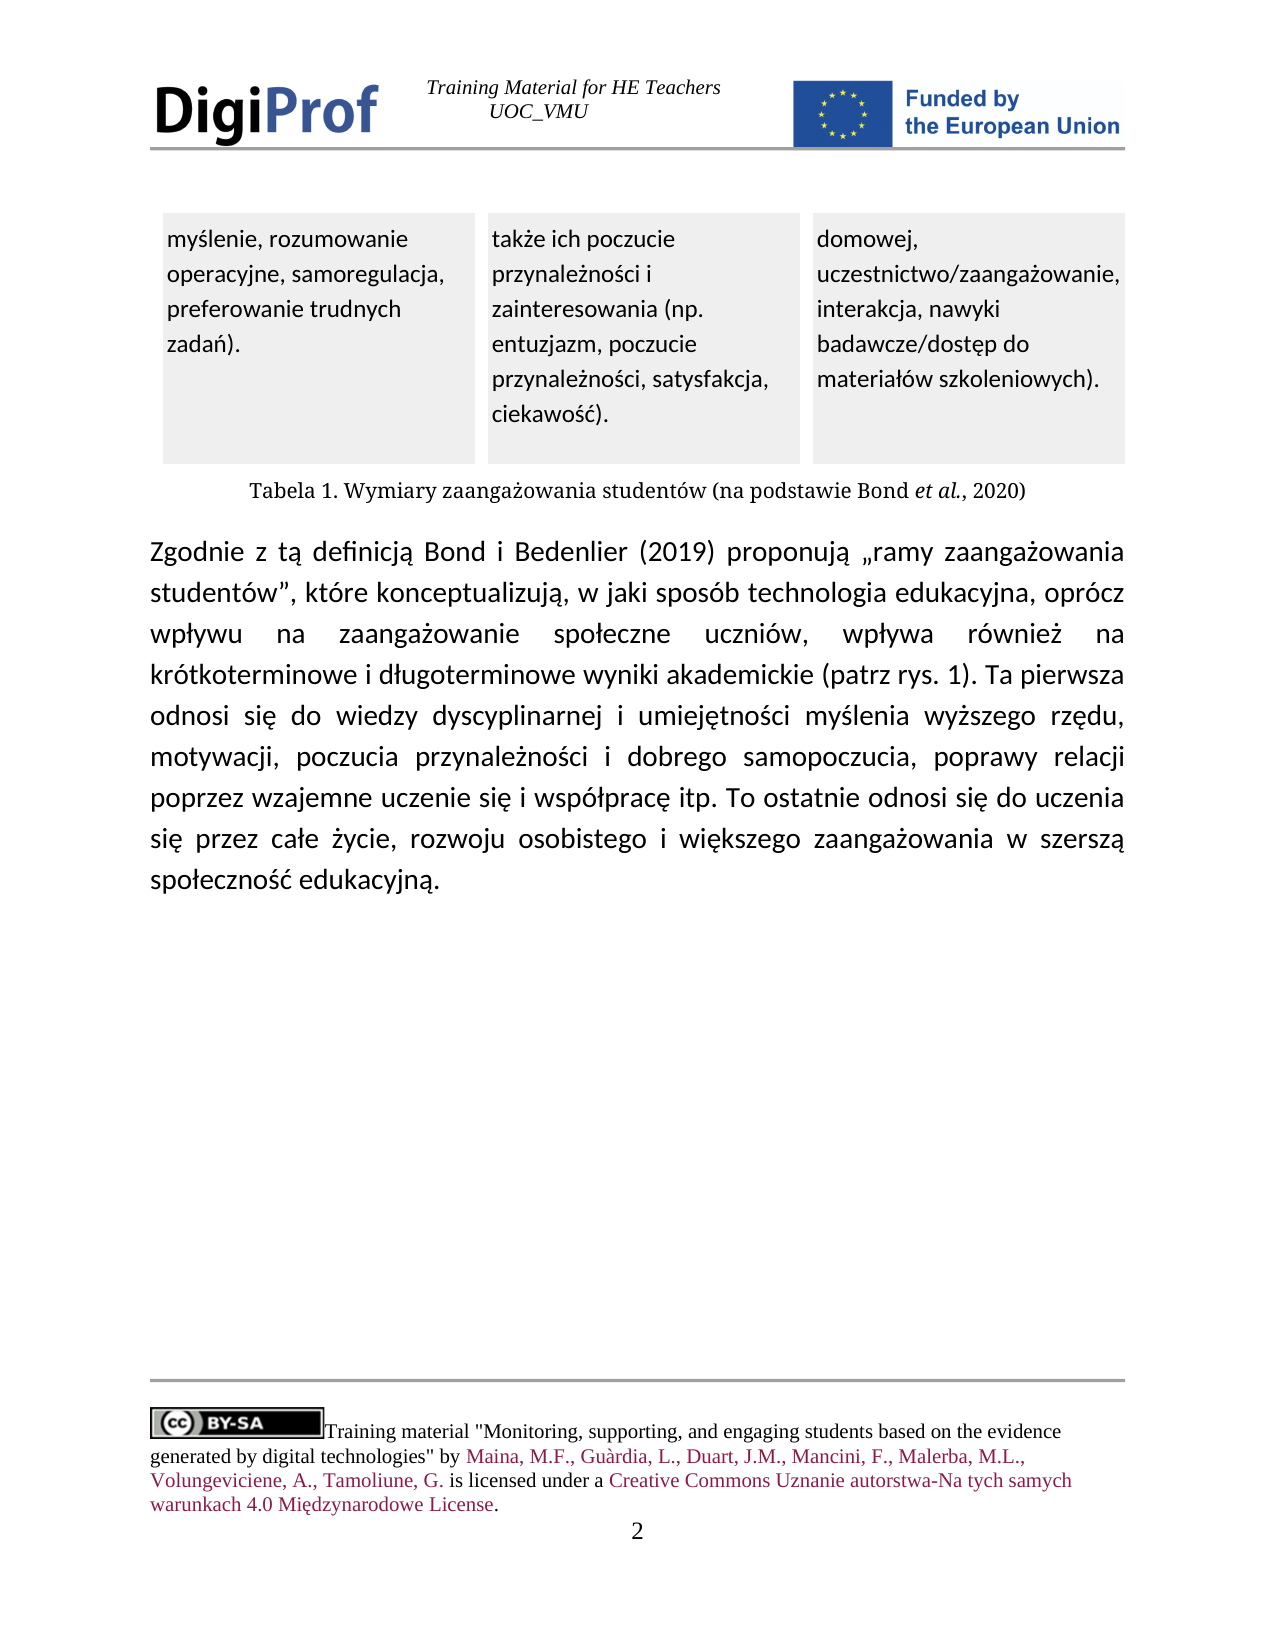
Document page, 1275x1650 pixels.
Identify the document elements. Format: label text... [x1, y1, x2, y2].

picture [150, 79, 388, 147]
picture [790, 79, 1125, 147]
text Tabela 1. Wymiary zaangażowania studentów (na podstawie Bond et al., 2020) [150, 476, 1125, 505]
picture [150, 1407, 325, 1439]
text Zgodnie z tą definicją Bond i Bedenlier (2019) proponują „ramy zaangażowania studentów”, które konceptualizują, w jaki sposób technologia edukacyjna, oprócz wpływu na zaangażowanie społeczne uczniów, wpływa również na krótkoterminowe i długoterminowe wyniki akademickie (patrz rys. 1). Ta pierwsza odnosi się do wiedzy dyscyplinarnej i umiejętności myślenia wyższego rzędu, motywacji, poczucia przynależności i dobrego samopoczucia, poprawy relacji poprzez wzajemne uczenie się i współpracę itp. To ostatnie odnosi się do uczenia się przez całe życie, rozwoju osobistego i większego zaangażowania w szerszą społeczność edukacyjną. [150, 533, 1125, 896]
